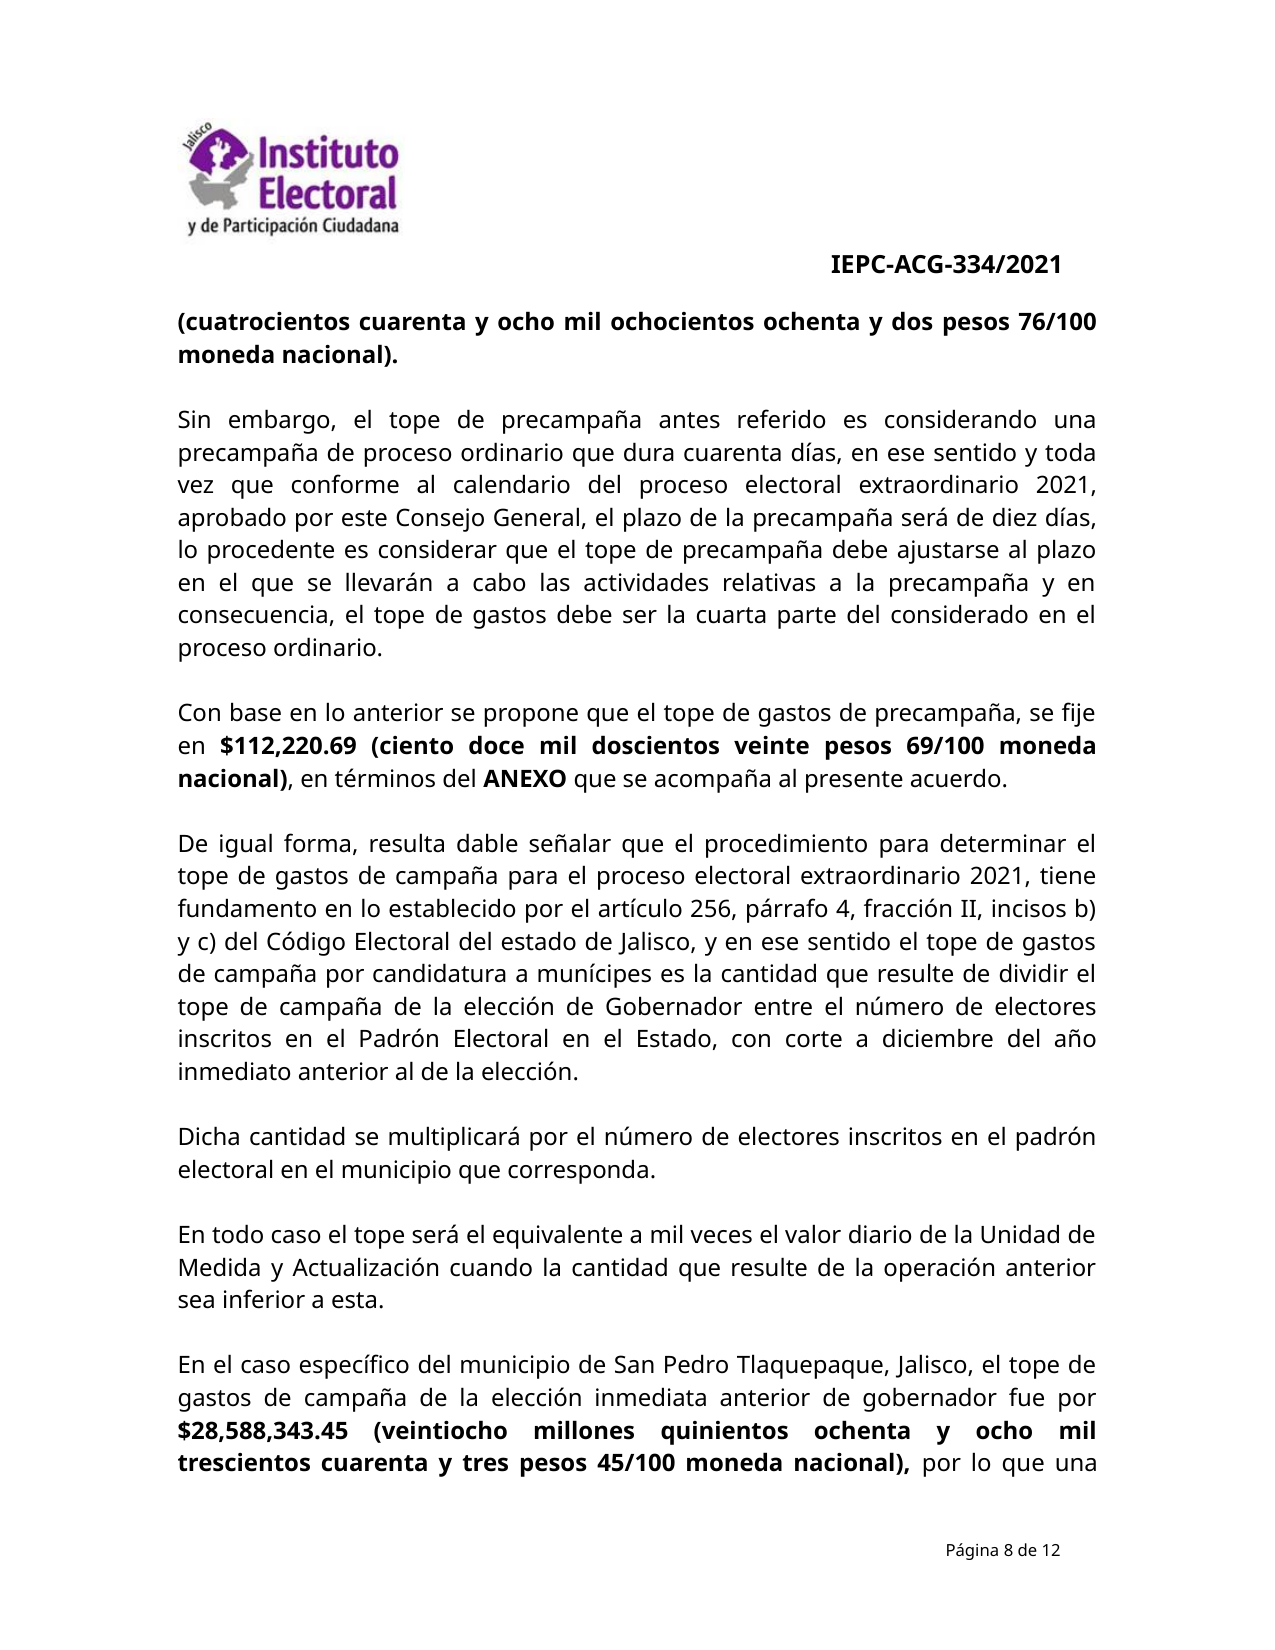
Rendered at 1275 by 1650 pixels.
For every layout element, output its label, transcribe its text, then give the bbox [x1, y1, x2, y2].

text Dicha cantidad se multiplicará por el número de electores inscritos en el padrón electoral en el municipio que corresponda. [177, 1120, 1098, 1185]
text Con base en lo anterior se propone que el tope de gastos de precampaña, se fije en $112,220.69 (ciento doce mil doscientos veinte pesos 69/100 moneda nacional), en términos del ANEXO que se acompaña al presente acuerdo. [177, 696, 1098, 794]
text Sin embargo, el tope de precampaña antes referido es considerando una precampaña de proceso ordinario que dura cuarenta días, en ese sentido y toda vez que conforme al calendario del proceso electoral extraordinario 2021, aprobado por este Consejo General, el plazo de la precampaña será de diez días, lo procedente es considerar que el tope de precampaña debe ajustarse al plazo en el que se llevarán a cabo las actividades relativas a la precampaña y en consecuencia, el tope de gastos debe ser la cuarta parte del considerado en el proceso ordinario. [177, 403, 1098, 663]
picture [177, 118, 405, 247]
text En todo caso el tope será el equivalente a mil veces el valor diario de la Unidad de Medida y Actualización cuando la cantidad que resulte de la operación anterior sea inferior a esta. [177, 1218, 1098, 1316]
text De igual forma, resulta dable señalar que el procedimiento para determinar el tope de gastos de campaña para el proceso electoral extraordinario 2021, tiene fundamento en lo establecido por el artículo 256, párrafo 4, fracción II, incisos b) y c) del Código Electoral del estado de Jalisco, y en ese sentido el tope de gastos de campaña por candidatura a munícipes es la cantidad que resulte de dividir el tope de campaña de la elección de Gobernador entre el número de electores inscritos en el Padrón Electoral en el Estado, con corte a diciembre del año inmediato anterior al de la elección. [177, 827, 1098, 1087]
